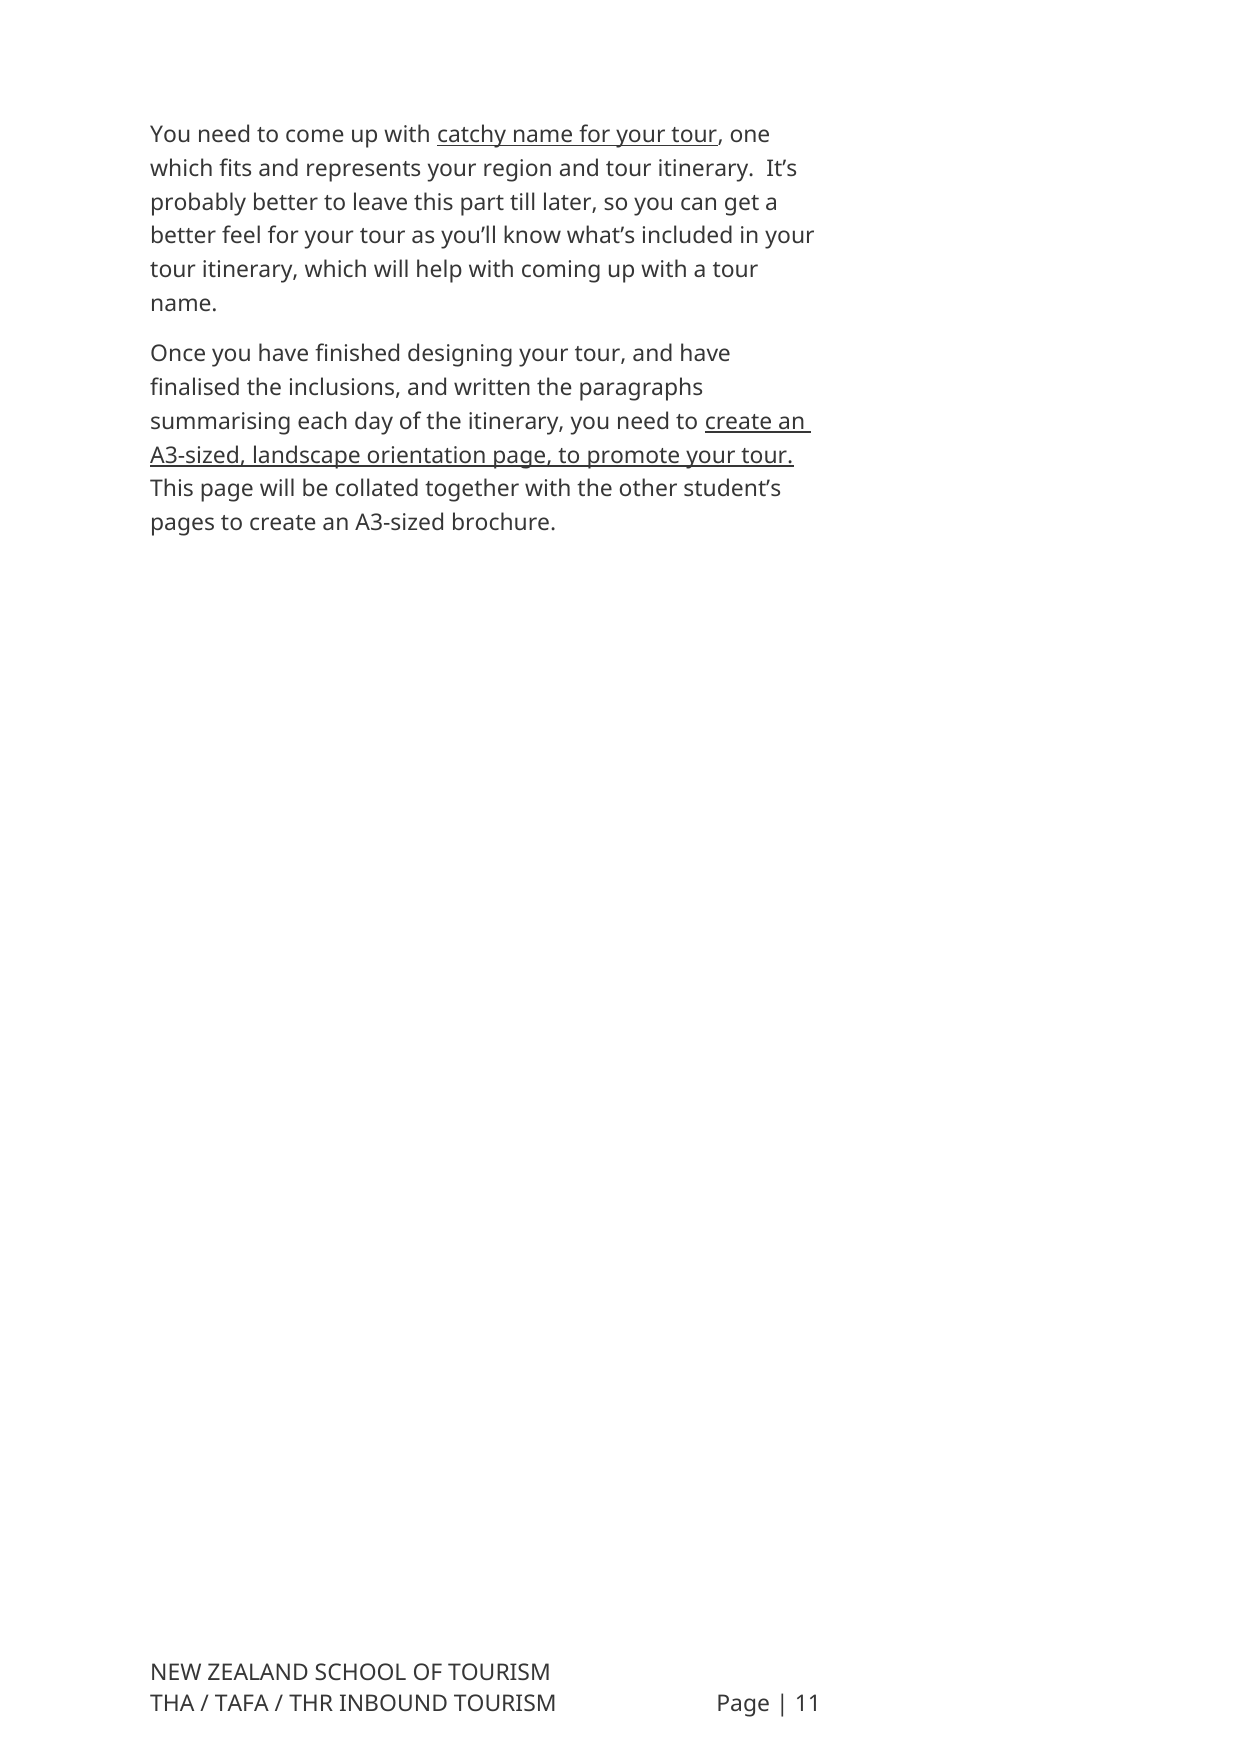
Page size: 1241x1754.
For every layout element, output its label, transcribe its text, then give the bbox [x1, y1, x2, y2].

text Once you have finished designing your tour, and have finalised the inclusions, and written the paragraphs summarising each day of the itinerary, you need to create an A3-sized, landscape orientation page, to promote your tour. This page will be collated together with the other student’s pages to create an A3-sized brochure. [150, 337, 827, 537]
text You need to come up with catchy name for your tour, one which fits and represents your region and tour itinerary. It’s probably better to leave this part till later, so you can get a better feel for your tour as you’ll know what’s included in your tour itinerary, which will help with coming up with a tour name. [150, 118, 827, 318]
